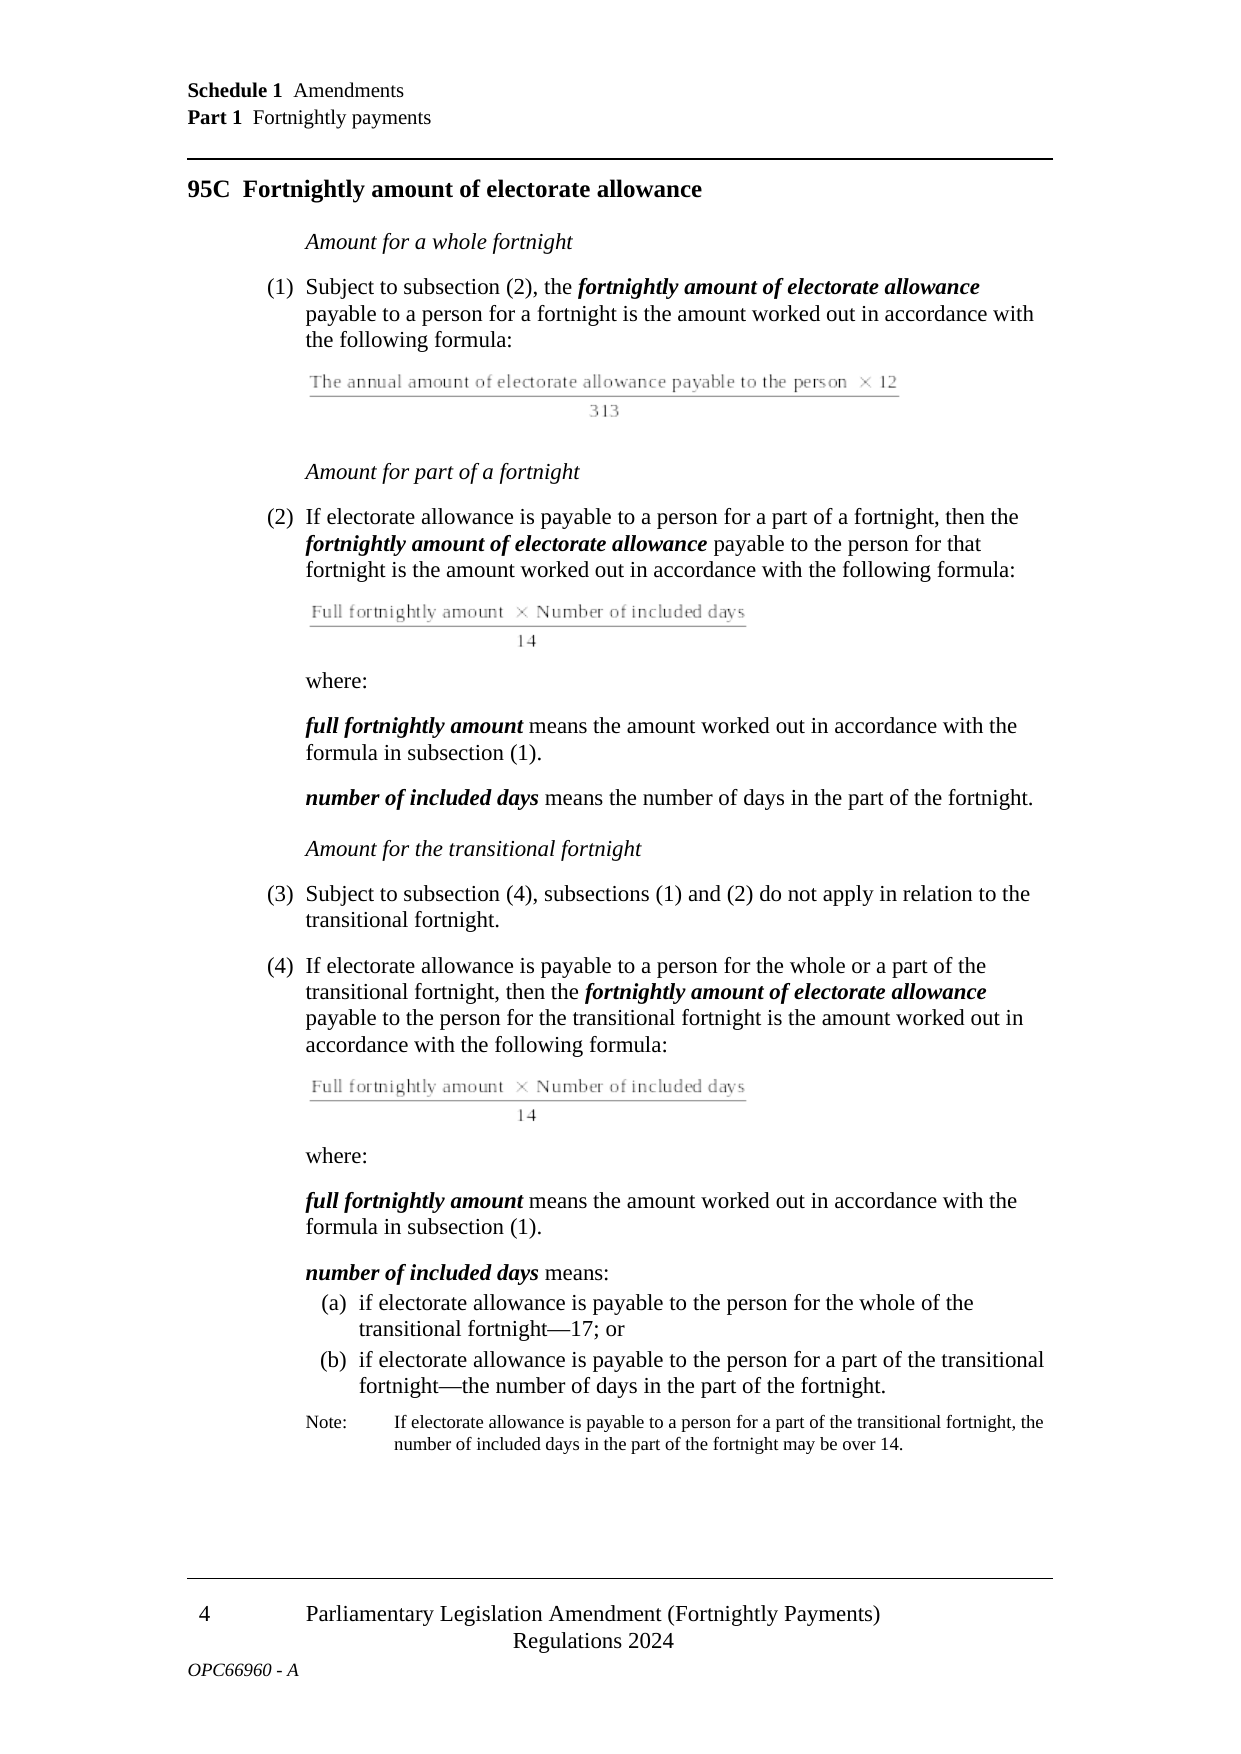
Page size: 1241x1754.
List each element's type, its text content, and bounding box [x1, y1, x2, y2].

text (1) Subject to subsection (2), the fortnightly amount of electorate allowance payable to a person for a fortnight is the amount worked out in accordance with the following formula: [187, 273, 1053, 352]
text number of included days means: [305, 1258, 1053, 1285]
text full fortnightly amount means the amount worked out in accordance with the formula in subsection (1). [305, 1187, 1053, 1240]
text (4) If electorate allowance is payable to a person for the whole or a part of the transitional fortnight, then the fortnightly amount of electorate allowance payable to the person for the transitional fortnight is the amount worked out in accordance with the following formula: [187, 952, 1053, 1057]
text 95C Fortnightly amount of electorate allowance [187, 174, 1053, 203]
text Amount for part of a fortnight [305, 458, 1053, 484]
text Amount for a whole fortnight [305, 228, 1053, 254]
text number of included days means the number of days in the part of the fortnight. [305, 784, 1053, 810]
text (2) If electorate allowance is payable to a person for a part of a fortnight, then the fortnightly amount of electorate allowance payable to the person for that fortnight is the amount worked out in accordance with the following formula: [187, 503, 1053, 582]
text Amount for the transitional fortnight [305, 835, 1053, 861]
text where: [305, 1142, 1053, 1168]
text Note: If electorate allowance is payable to a person for a part of the transitional fortnight, the number of included days in the part of the fortnight may be over 14. [305, 1411, 1053, 1454]
text where: [305, 667, 1053, 693]
text (b) if electorate allowance is payable to the person for a part of the transitional fortnight—the number of days in the part of the fortnight. [187, 1346, 1053, 1399]
text (3) Subject to subsection (4), subsections (1) and (2) do not apply in relation to the transitional fortnight. [187, 880, 1053, 933]
text (a) if electorate allowance is payable to the person for the whole of the transitional fortnight—17; or [187, 1289, 1053, 1342]
text full fortnightly amount means the amount worked out in accordance with the formula in subsection (1). [305, 712, 1053, 765]
